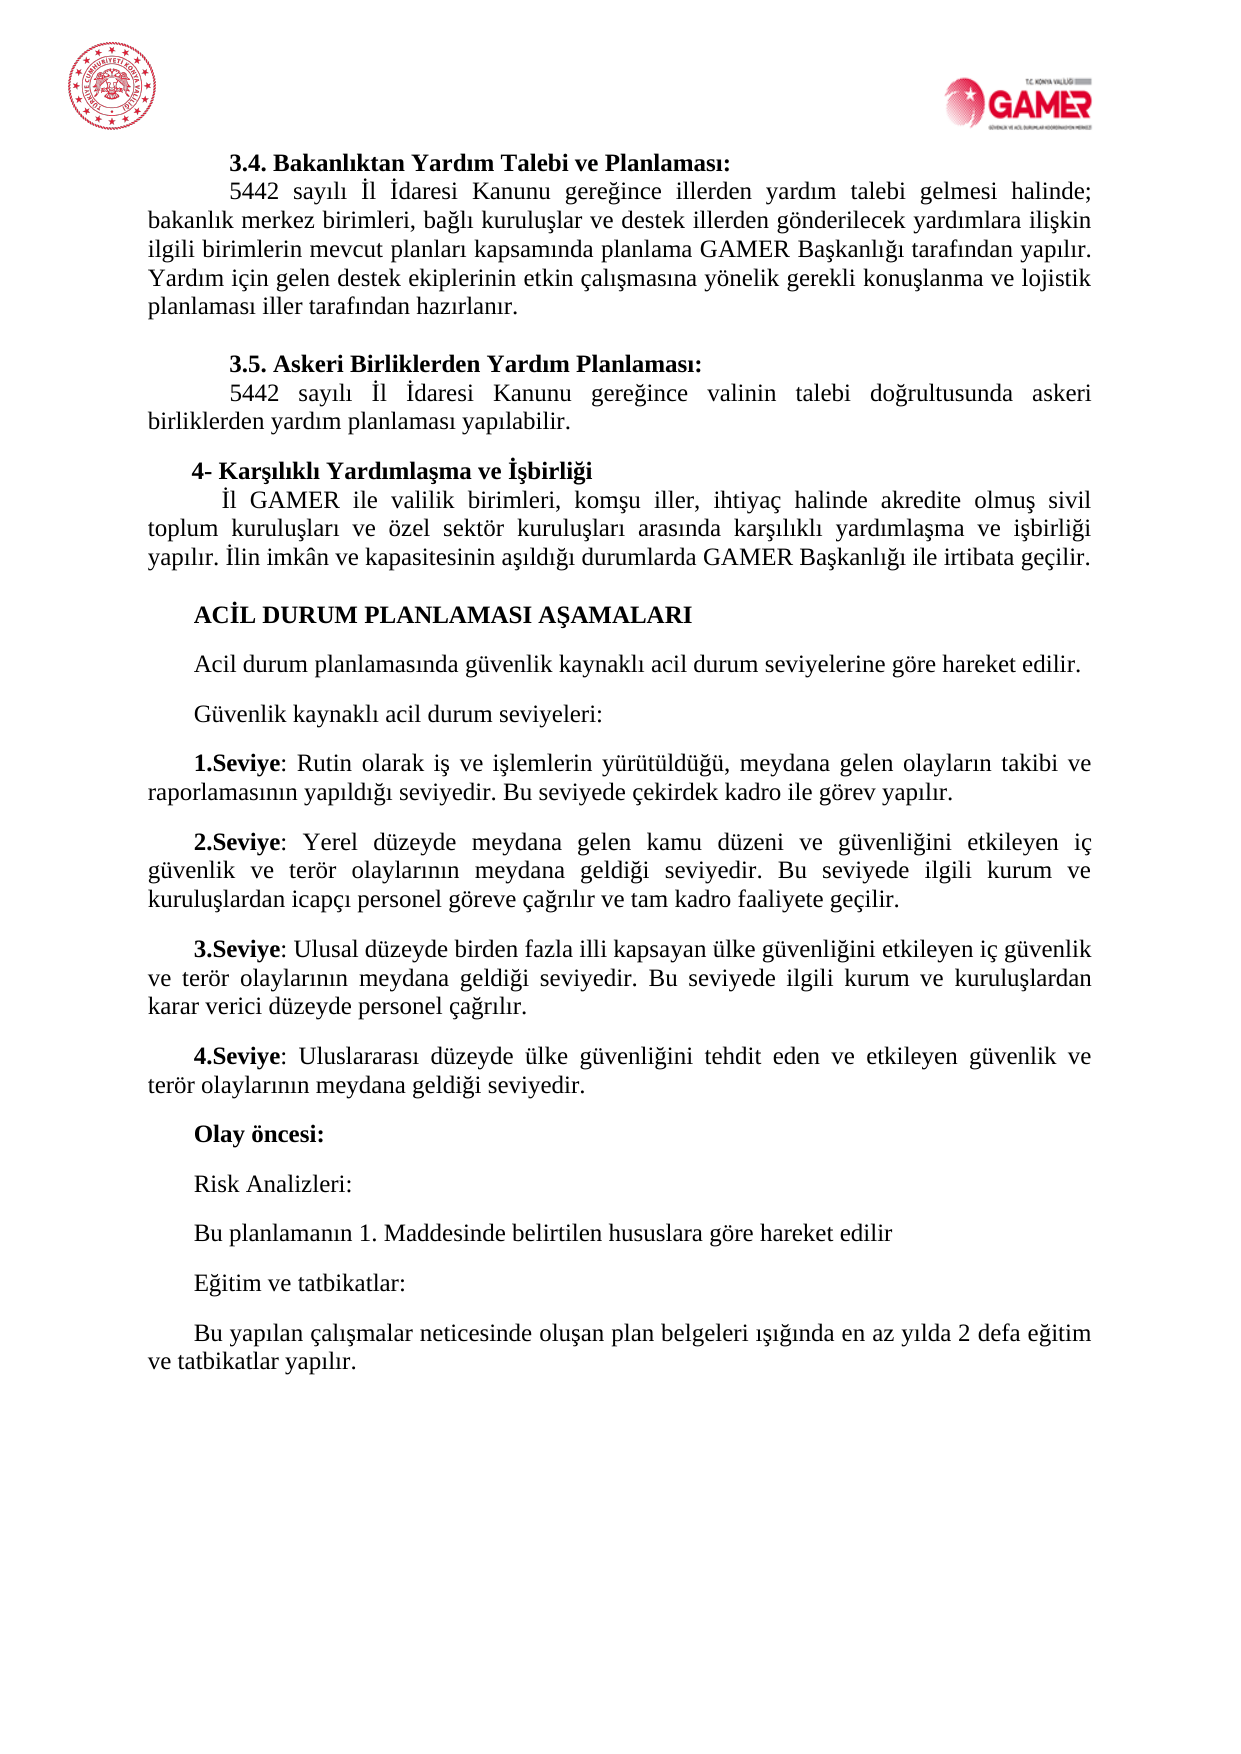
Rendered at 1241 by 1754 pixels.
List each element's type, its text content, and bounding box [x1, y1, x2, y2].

text 3.Seviye: Ulusal düzeyde birden fazla illi kapsayan ülke güvenliğini etkileyen iç güvenlik ve terör olaylarının meydana geldiği seviyedir. Bu seviyede ilgili kurum ve kuruluşlardan karar verici düzeyde personel çağrılır. [148, 934, 1093, 1020]
text Acil durum planlamasında güvenlik kaynaklı acil durum seviyelerine göre hareket edilir. [148, 649, 1093, 678]
text Olay öncesi: [148, 1119, 1093, 1148]
text 3.4. Bakanlıktan Yardım Talebi ve Planlaması: [148, 148, 1093, 176]
text 1.Seviye: Rutin olarak iş ve işlemlerin yürütüldüğü, meydana gelen olayların takibi ve raporlamasının yapıldığı seviyedir. Bu seviyede çekirdek kadro ile görev yapılır. [148, 748, 1093, 806]
text İl GAMER ile valilik birimleri, komşu iller, ihtiyaç halinde akredite olmuş sivil toplum kuruluşları ve özel sektör kuruluşları arasında karşılıklı yardımlaşma ve işbirliği yapılır. İlin imkân ve kapasitesinin aşıldığı durumlarda GAMER Başkanlığı ile irtibata geçilir. [148, 485, 1093, 571]
text Güvenlik kaynaklı acil durum seviyeleri: [148, 699, 1093, 728]
text Bu planlamanın 1. Maddesinde belirtilen hususlara göre hareket edilir [148, 1218, 1093, 1247]
text 3.5. Askeri Birliklerden Yardım Planlaması: [148, 349, 1093, 378]
text 5442 sayılı İl İdaresi Kanunu gereğince illerden yardım talebi gelmesi halinde; bakanlık merkez birimleri, bağlı kuruluşlar ve destek illerden gönderilecek yardımlara ilişkin ilgili birimlerin mevcut planları kapsamında planlama GAMER Başkanlığı tarafından yapılır. Yardım için gelen destek ekiplerinin etkin çalışmasına yönelik gerekli konuşlanma ve lojistik planlaması iller tarafından hazırlanır. [148, 176, 1093, 320]
text Eğitim ve tatbikatlar: [148, 1268, 1093, 1297]
picture [66, 40, 157, 131]
text 5442 sayılı İl İdaresi Kanunu gereğince valinin talebi doğrultusunda askeri birliklerden yardım planlaması yapılabilir. [148, 378, 1093, 435]
text Risk Analizleri: [148, 1169, 1093, 1198]
text ACİL DURUM PLANLAMASI AŞAMALARI [148, 600, 1093, 628]
text 4.Seviye: Uluslararası düzeyde ülke güvenliğini tehdit eden ve etkileyen güvenlik ve terör olaylarının meydana geldiği seviyedir. [148, 1041, 1093, 1098]
text 2.Seviye: Yerel düzeyde meydana gelen kamu düzeni ve güvenliğini etkileyen iç güvenlik ve terör olaylarının meydana geldiği seviyedir. Bu seviyede ilgili kurum ve kuruluşlardan icapçı personel göreve çağrılır ve tam kadro faaliyete geçilir. [148, 827, 1093, 913]
text Bu yapılan çalışmalar neticesinde oluşan plan belgeleri ışığında en az yılda 2 defa eğitim ve tatbikatlar yapılır. [148, 1318, 1093, 1375]
text 4- Karşılıklı Yardımlaşma ve İşbirliği [148, 456, 1093, 485]
